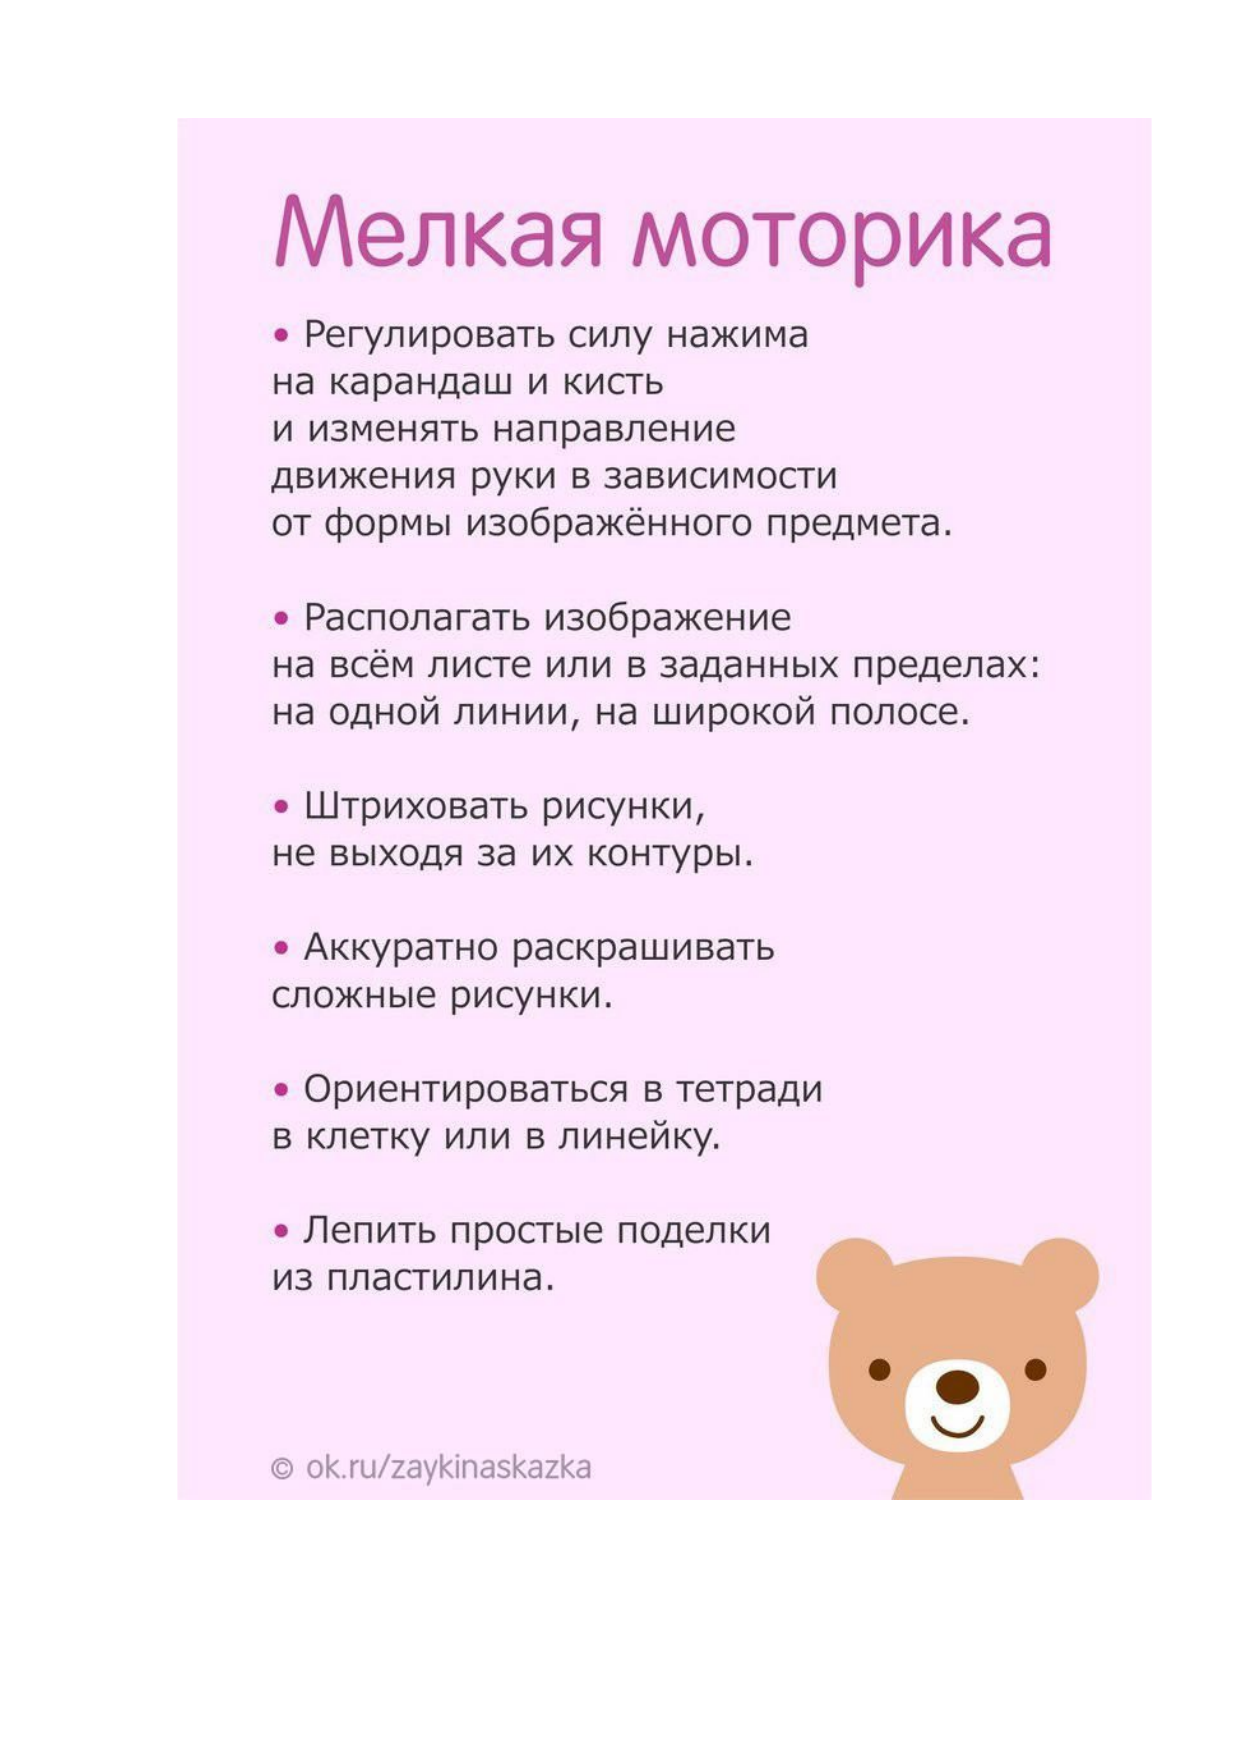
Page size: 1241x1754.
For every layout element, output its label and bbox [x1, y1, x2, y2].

picture [177, 118, 1152, 1500]
